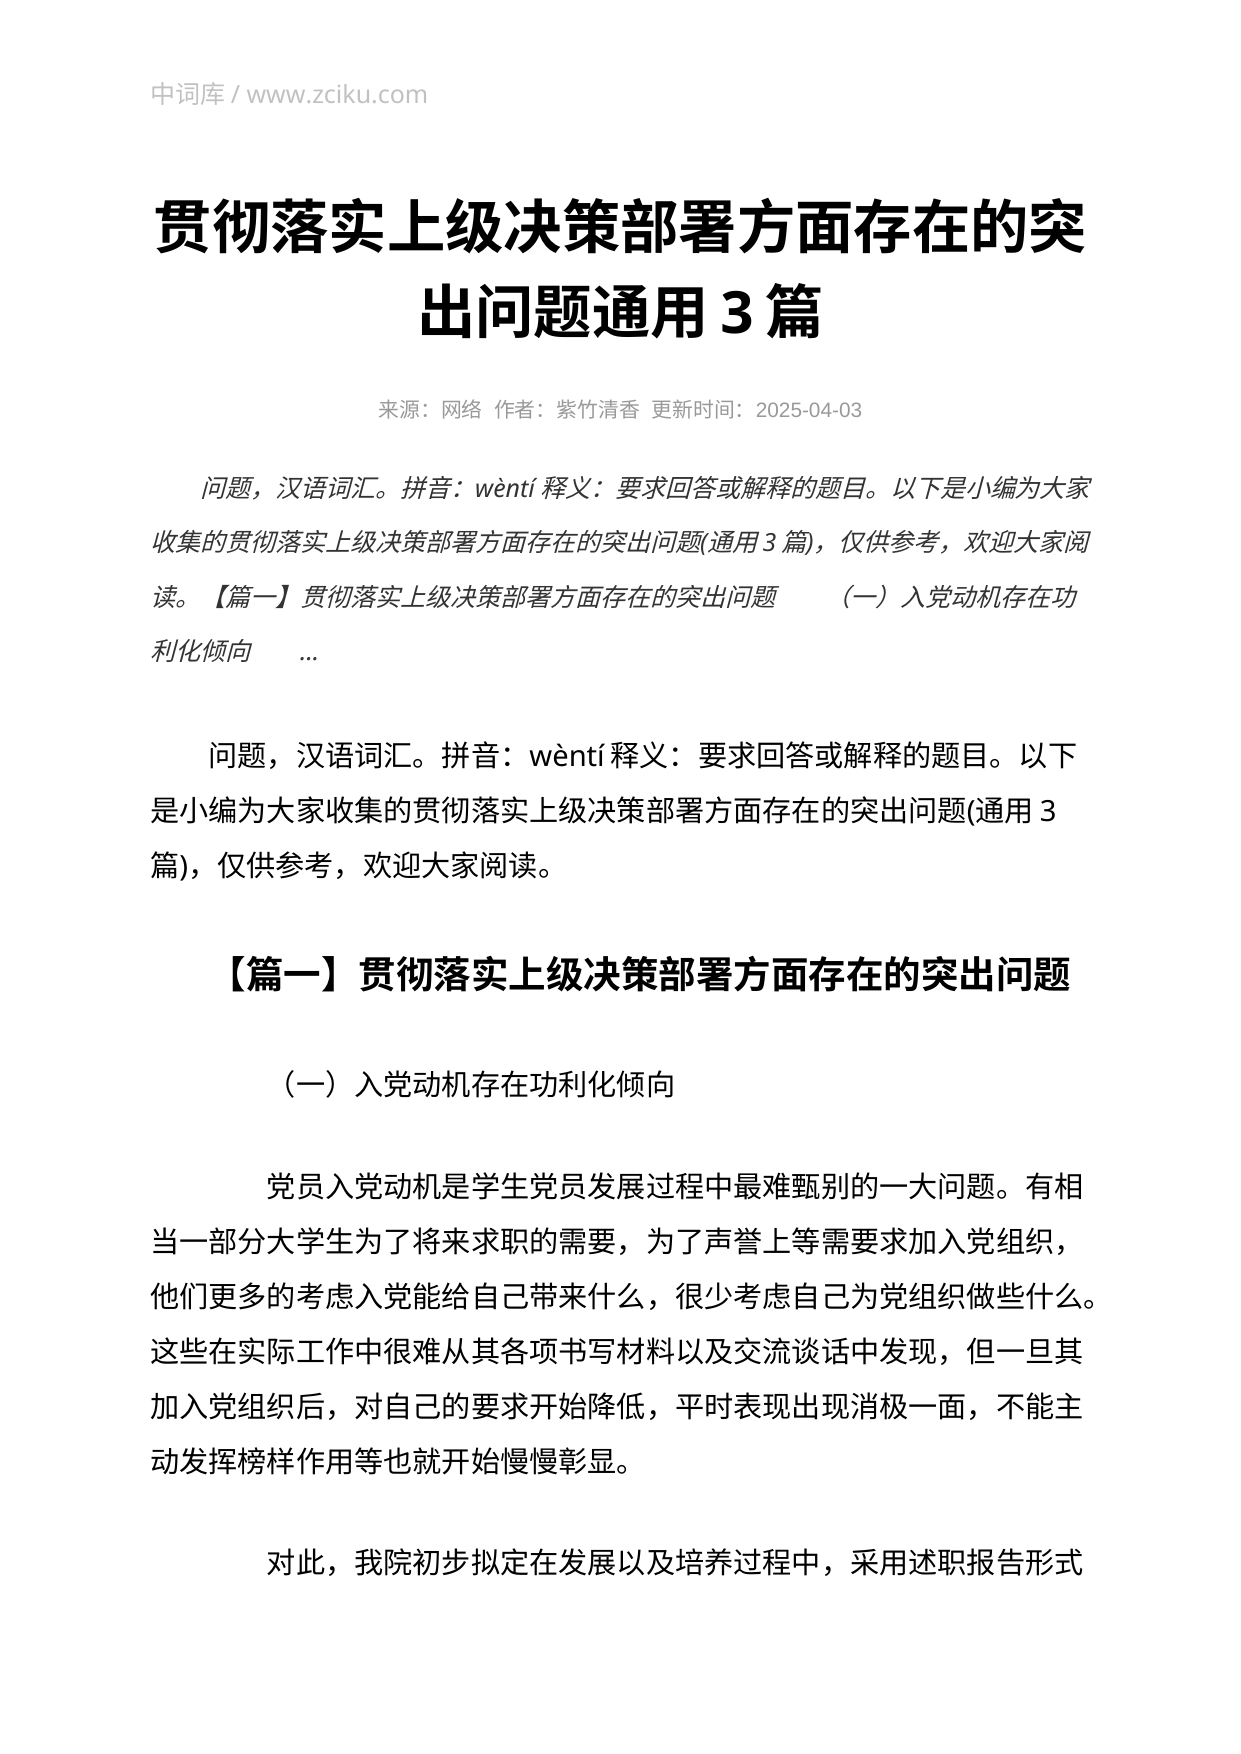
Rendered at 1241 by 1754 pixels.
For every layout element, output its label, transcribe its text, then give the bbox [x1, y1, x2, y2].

text 【篇一】贯彻落实上级决策部署方面存在的突出问题 [150, 944, 1090, 999]
text 问题，汉语词汇。拼音：wèntí释义：要求回答或解释的题目。以下是小编为大家收集的贯彻落实上级决策部署方面存在的突出问题(通用3篇)，仅供参考，欢迎大家阅读。【篇一】贯彻落实上级决策部署方面存在的突出问题 （一）入党动机存在功利化倾向 ... [150, 468, 1090, 668]
text 党员入党动机是学生党员发展过程中最难甄别的一大问题。有相当一部分大学生为了将来求职的需要，为了声誉上等需要求加入党组织，他们更多的考虑入党能给自己带来什么，很少考虑自己为党组织做些什么。这些在实际工作中很难从其各项书写材料以及交流谈话中发现，但一旦其加入党组织后，对自己的要求开始降低，平时表现出现消极一面，不能主动发挥榜样作用等也就开始慢慢彰显。 [150, 1164, 1090, 1481]
text 来源：网络 作者：紫竹清香 更新时间：2025-04-03 [150, 397, 1090, 421]
subtitle 贯彻落实上级决策部署方面存在的突出问题通用3篇 [150, 181, 1090, 351]
text 问题，汉语词汇。拼音：wèntí释义：要求回答或解释的题目。以下是小编为大家收集的贯彻落实上级决策部署方面存在的突出问题(通用3篇)，仅供参考，欢迎大家阅读。 [150, 733, 1090, 885]
text （一）入党动机存在功利化倾向 [150, 1062, 1090, 1104]
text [150, 1540, 1090, 1582]
